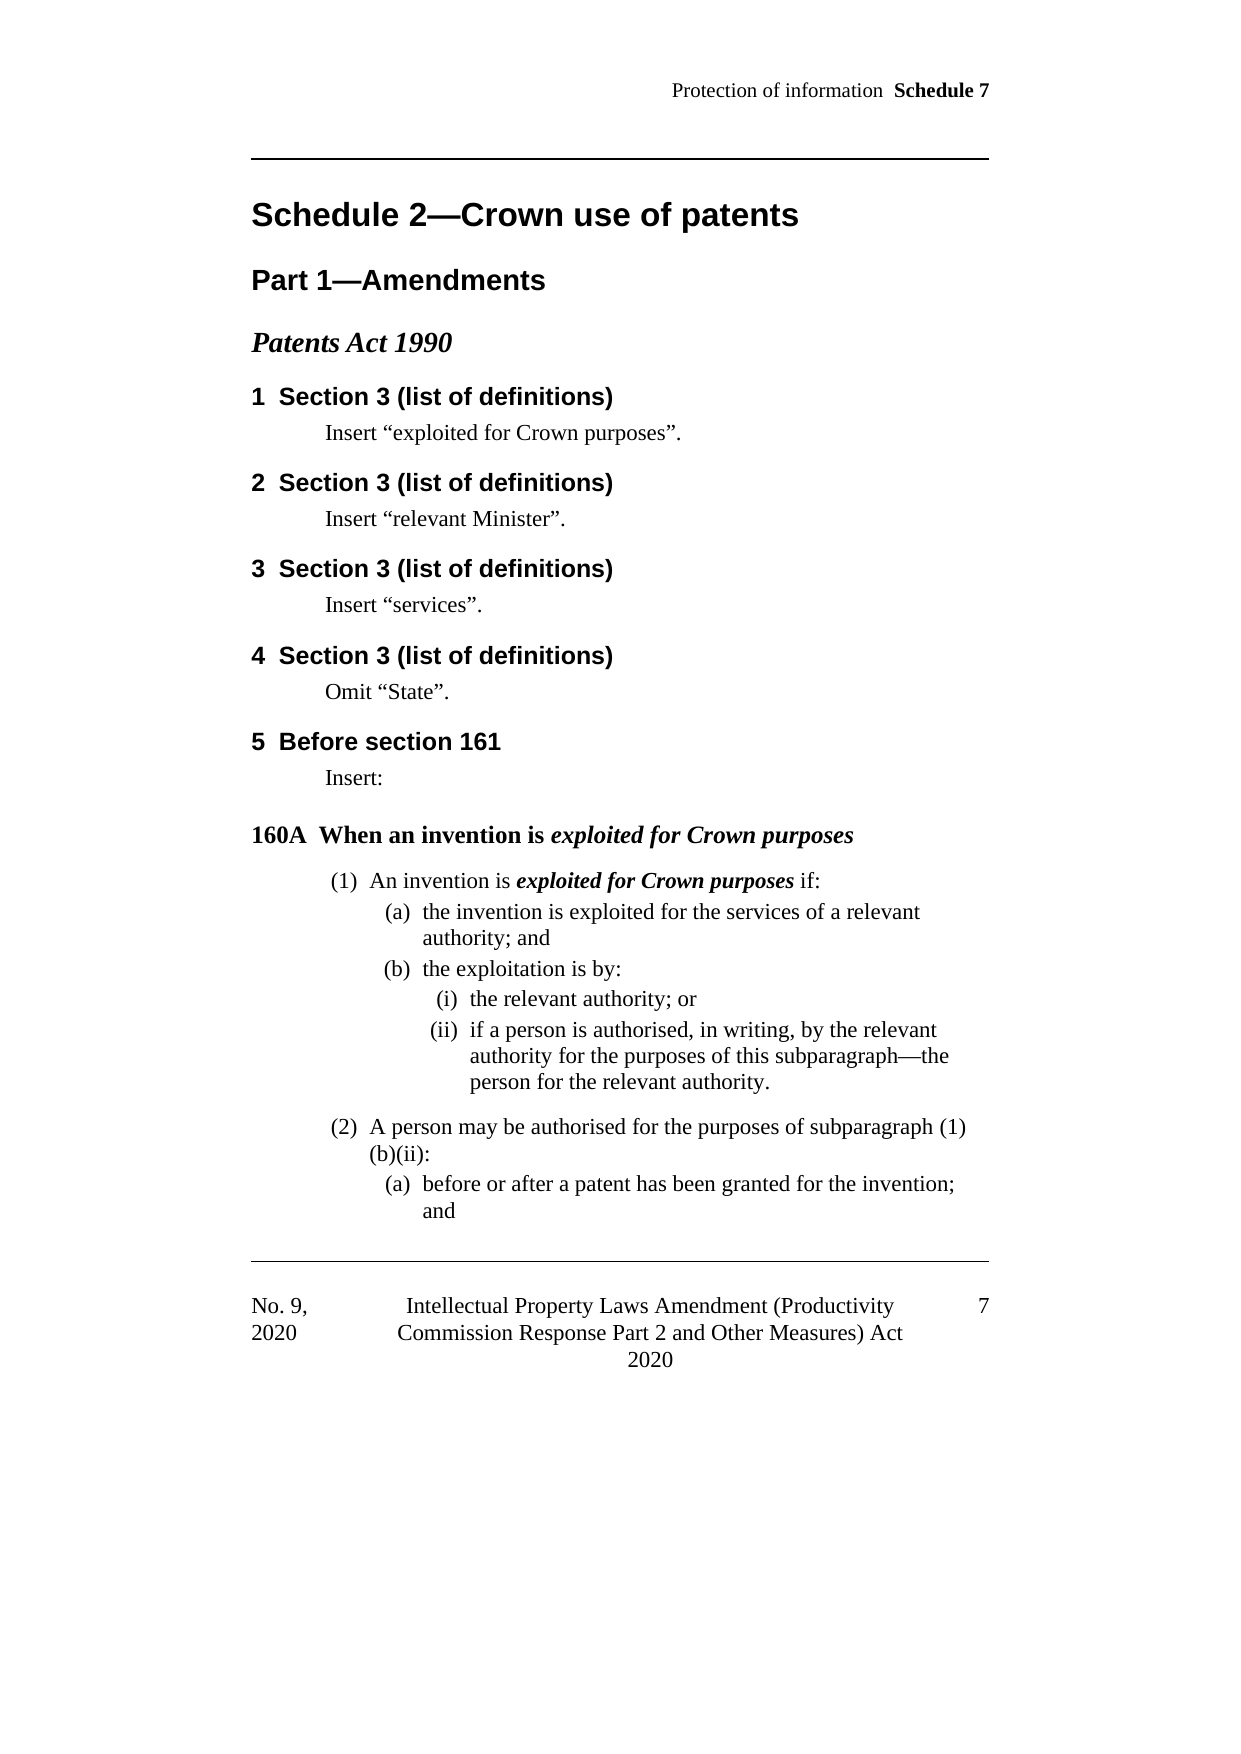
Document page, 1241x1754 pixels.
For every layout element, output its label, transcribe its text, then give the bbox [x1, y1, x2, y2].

text 4 Section 3 (list of definitions) [251, 641, 989, 669]
text (a) before or after a patent has been granted for the invention; and [251, 1170, 989, 1223]
text Insert “relevant Minister”. [325, 505, 989, 531]
text Insert “services”. [325, 591, 989, 618]
text 3 Section 3 (list of definitions) [251, 554, 989, 583]
text 1 Section 3 (list of definitions) [251, 382, 989, 410]
text Schedule 2—Crown use of patents [251, 195, 989, 233]
text (1) An invention is exploited for Crown purposes if: [251, 867, 989, 893]
text (i) the relevant authority; or [251, 985, 989, 1011]
text 5 Before section 161 [251, 727, 989, 756]
text Omit “State”. [325, 678, 989, 704]
text (b) the exploitation is by: [251, 954, 989, 981]
text Patents Act 1990 [251, 325, 989, 359]
text (ii) if a person is authorised, in writing, by the relevant authority for the purposes of this subparagraph—the person for the relevant authority. [251, 1016, 989, 1095]
text Part 1—Amendments [251, 262, 989, 296]
text Insert: [325, 764, 989, 791]
text 2 Section 3 (list of definitions) [251, 468, 989, 497]
text 160A When an invention is exploited for Crown purposes [251, 820, 989, 848]
text (a) the invention is exploited for the services of a relevant authority; and [251, 898, 989, 950]
text (2) A person may be authorised for the purposes of subparagraph (1)(b)(ii): [251, 1113, 989, 1166]
text Insert “exploited for Crown purposes”. [325, 419, 989, 445]
